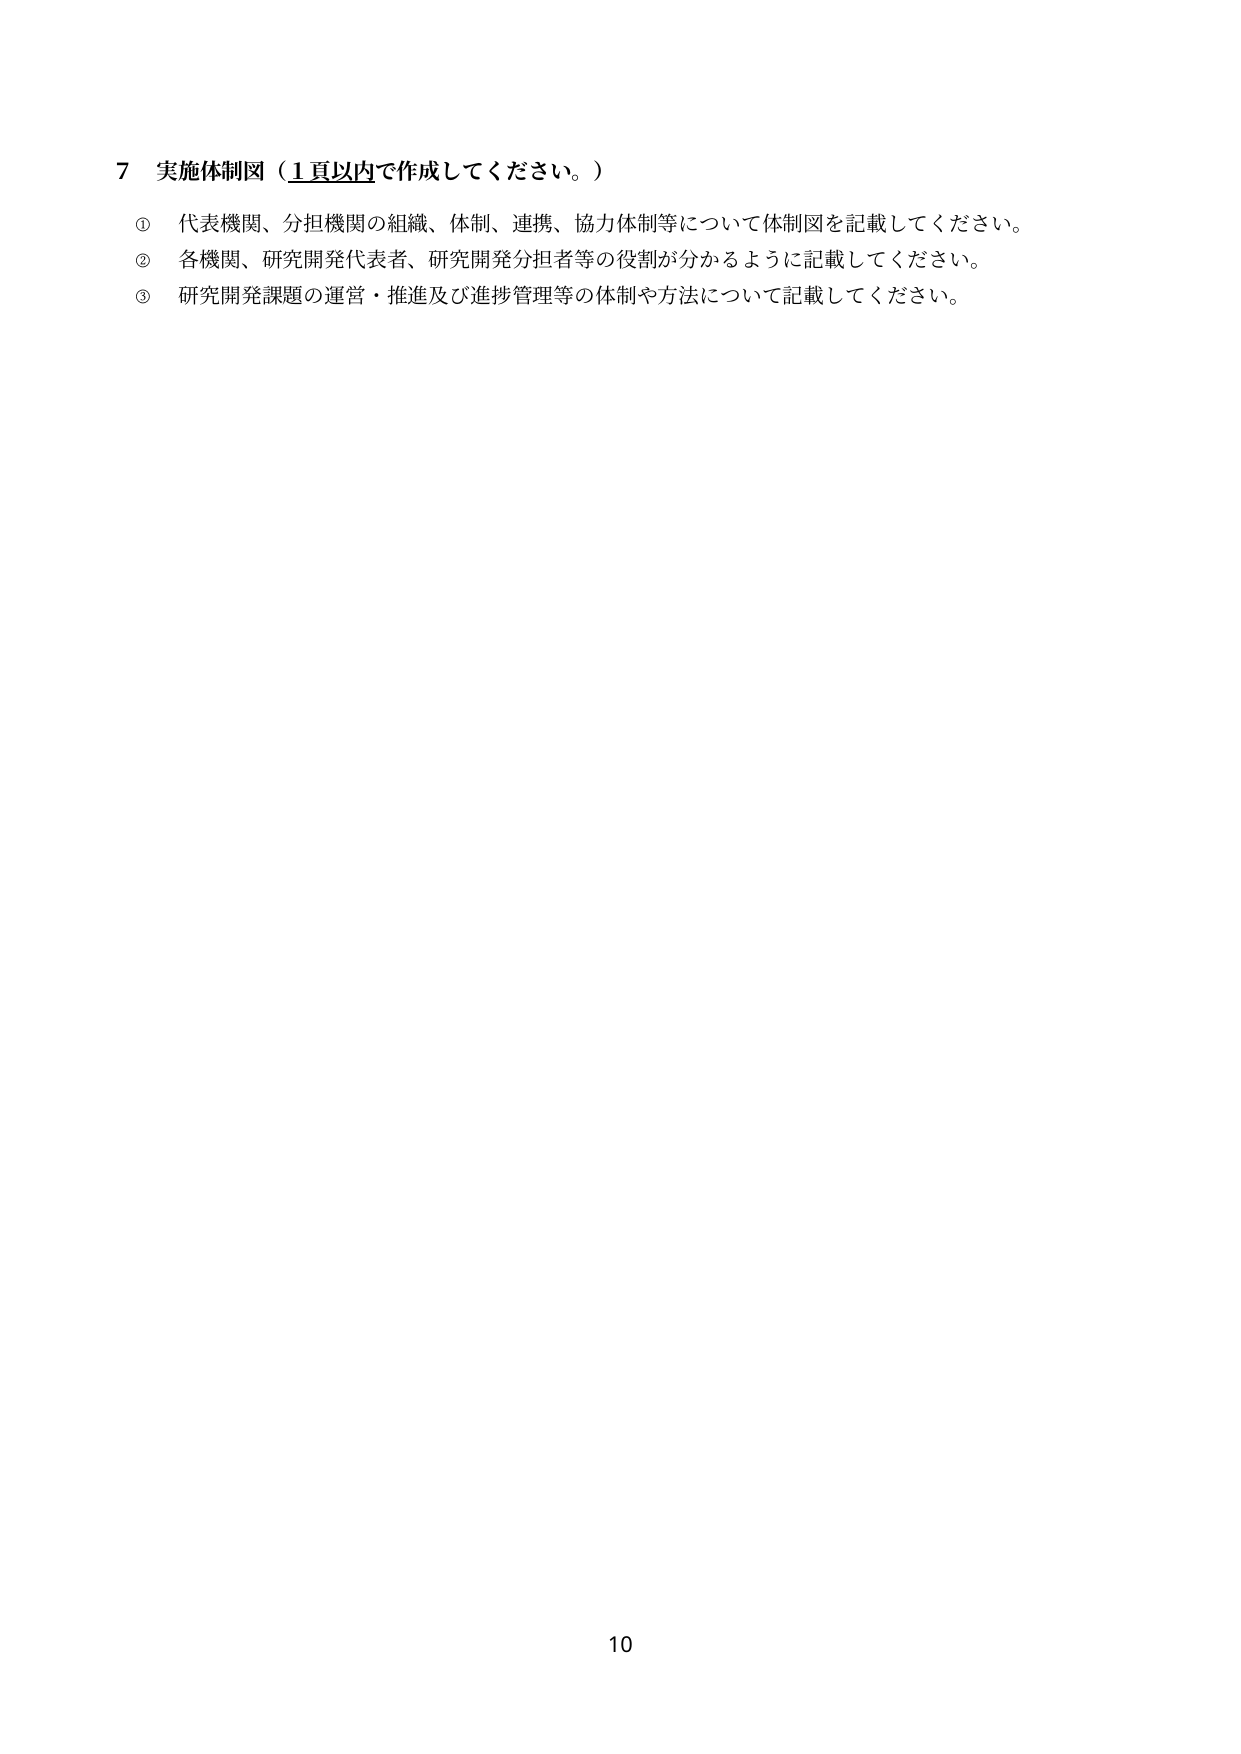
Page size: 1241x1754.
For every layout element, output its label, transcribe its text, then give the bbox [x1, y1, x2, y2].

list 研究開発課題の運営・推進及び進捗管理等の体制や方法について記載してください。 [135, 276, 1128, 313]
list 各機関、研究開発代表者、研究開発分担者等の役割が分かるように記載してください。 [135, 240, 1128, 276]
text ７ 実施体制図（１頁以内で作成してください。） [112, 152, 1086, 188]
list 代表機関、分担機関の組織、体制、連携、協力体制等について体制図を記載してください。 [135, 204, 1128, 240]
